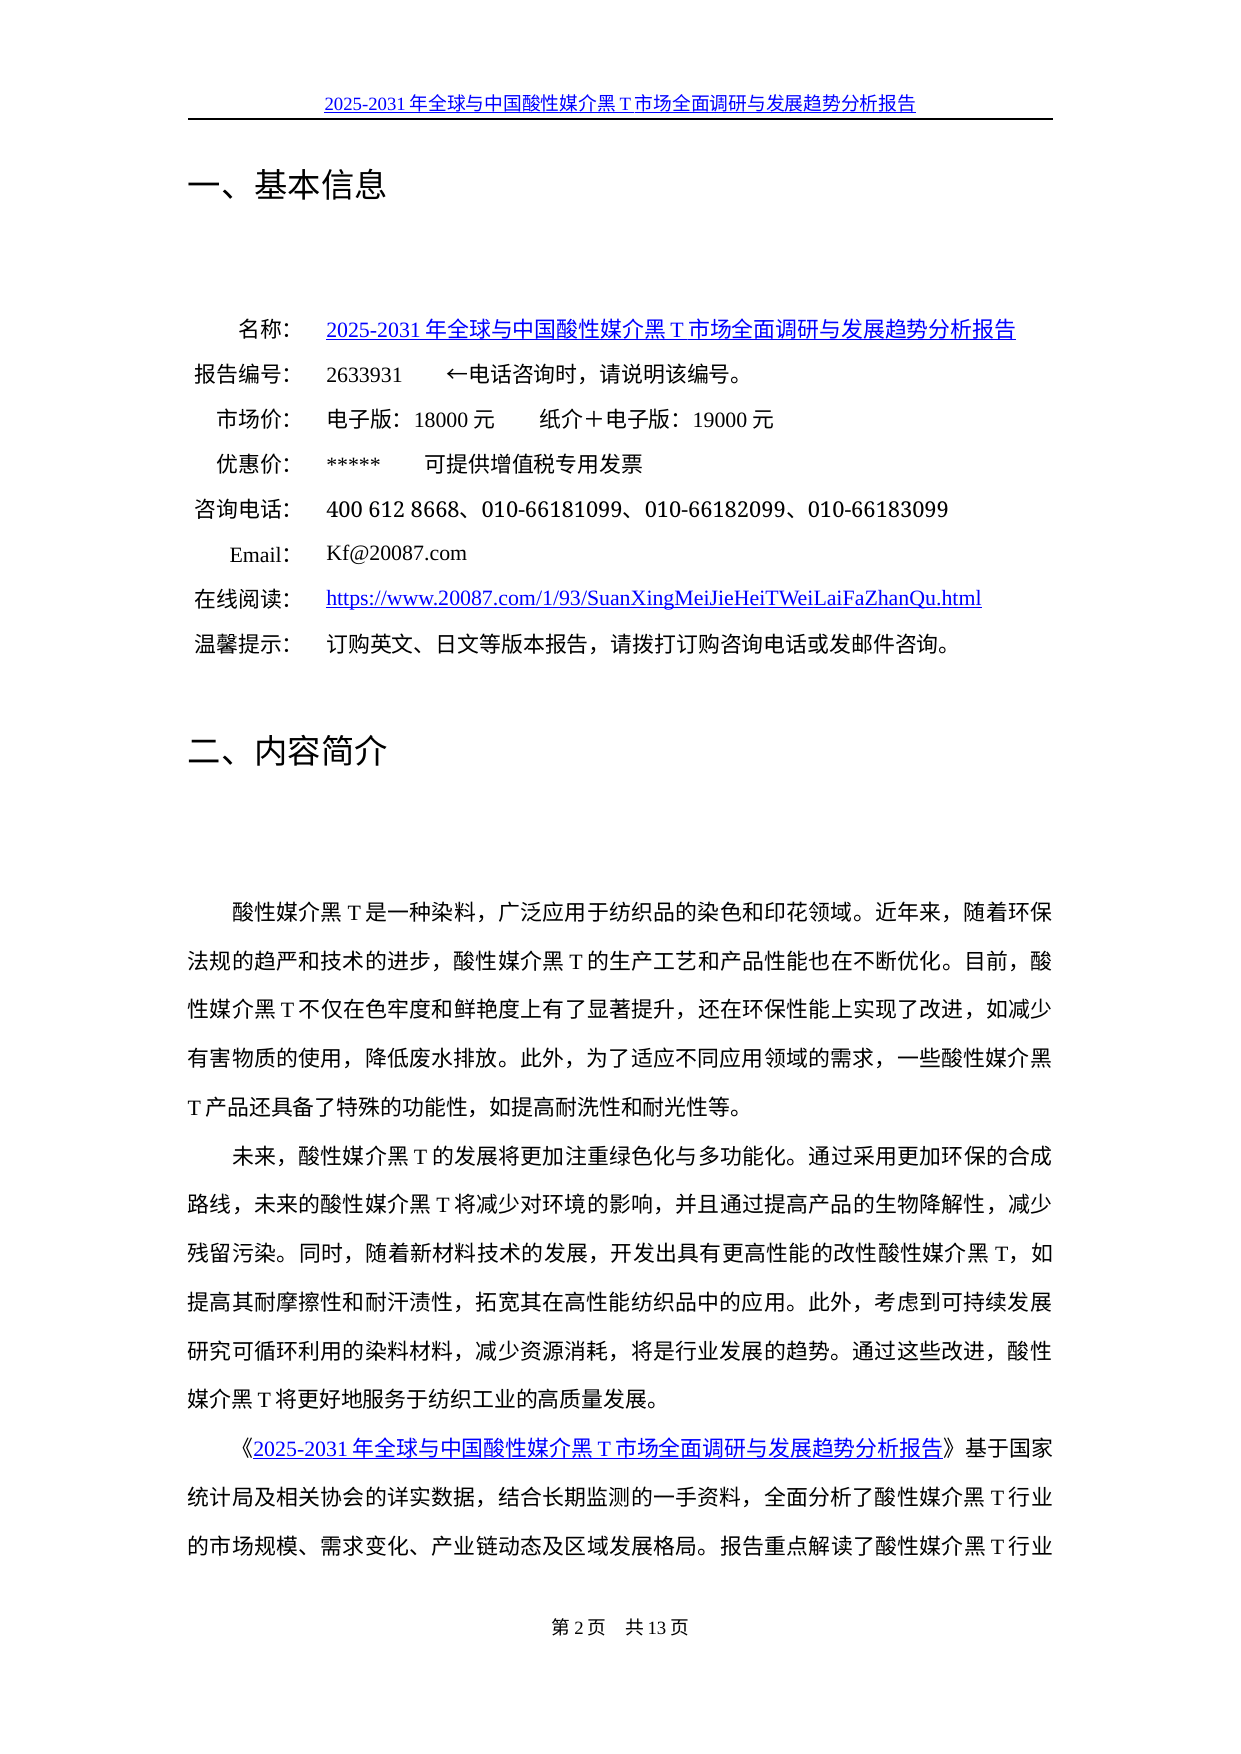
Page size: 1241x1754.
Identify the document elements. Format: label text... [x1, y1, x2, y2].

table_cell 在线阅读： [167, 582, 315, 627]
title 二、内容简介 [187, 717, 1053, 782]
table_cell [315, 582, 1073, 627]
table_cell 报告编号： [167, 357, 315, 402]
table_header 名称： [167, 312, 315, 357]
table_cell 温馨提示： [167, 627, 315, 672]
table_cell ***** 可提供增值税专用发票 [315, 447, 1073, 492]
table_cell 电子版：18000 元 纸介＋电子版：19000 元 [315, 402, 1073, 447]
table_cell Email： [167, 537, 315, 582]
table_cell 400 612 8668、010-66181099、010-66182099、010-66183099 [315, 492, 1073, 537]
table_cell 2633931 ←电话咨询时，请说明该编号。 [315, 357, 1073, 402]
title 一、基本信息 [187, 150, 1053, 215]
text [187, 894, 1053, 1561]
table_cell Kf@20087.com [315, 537, 1073, 582]
table_cell 订购英文、日文等版本报告，请拨打订购咨询电话或发邮件咨询。 [315, 627, 1073, 672]
table_cell 优惠价： [167, 447, 315, 492]
table_cell 咨询电话： [167, 492, 315, 537]
table_cell 市场价： [167, 402, 315, 447]
table_header 2025-2031年全球与中国酸性媒介黑T市场全面调研与发展趋势分析报告 [315, 312, 1073, 357]
